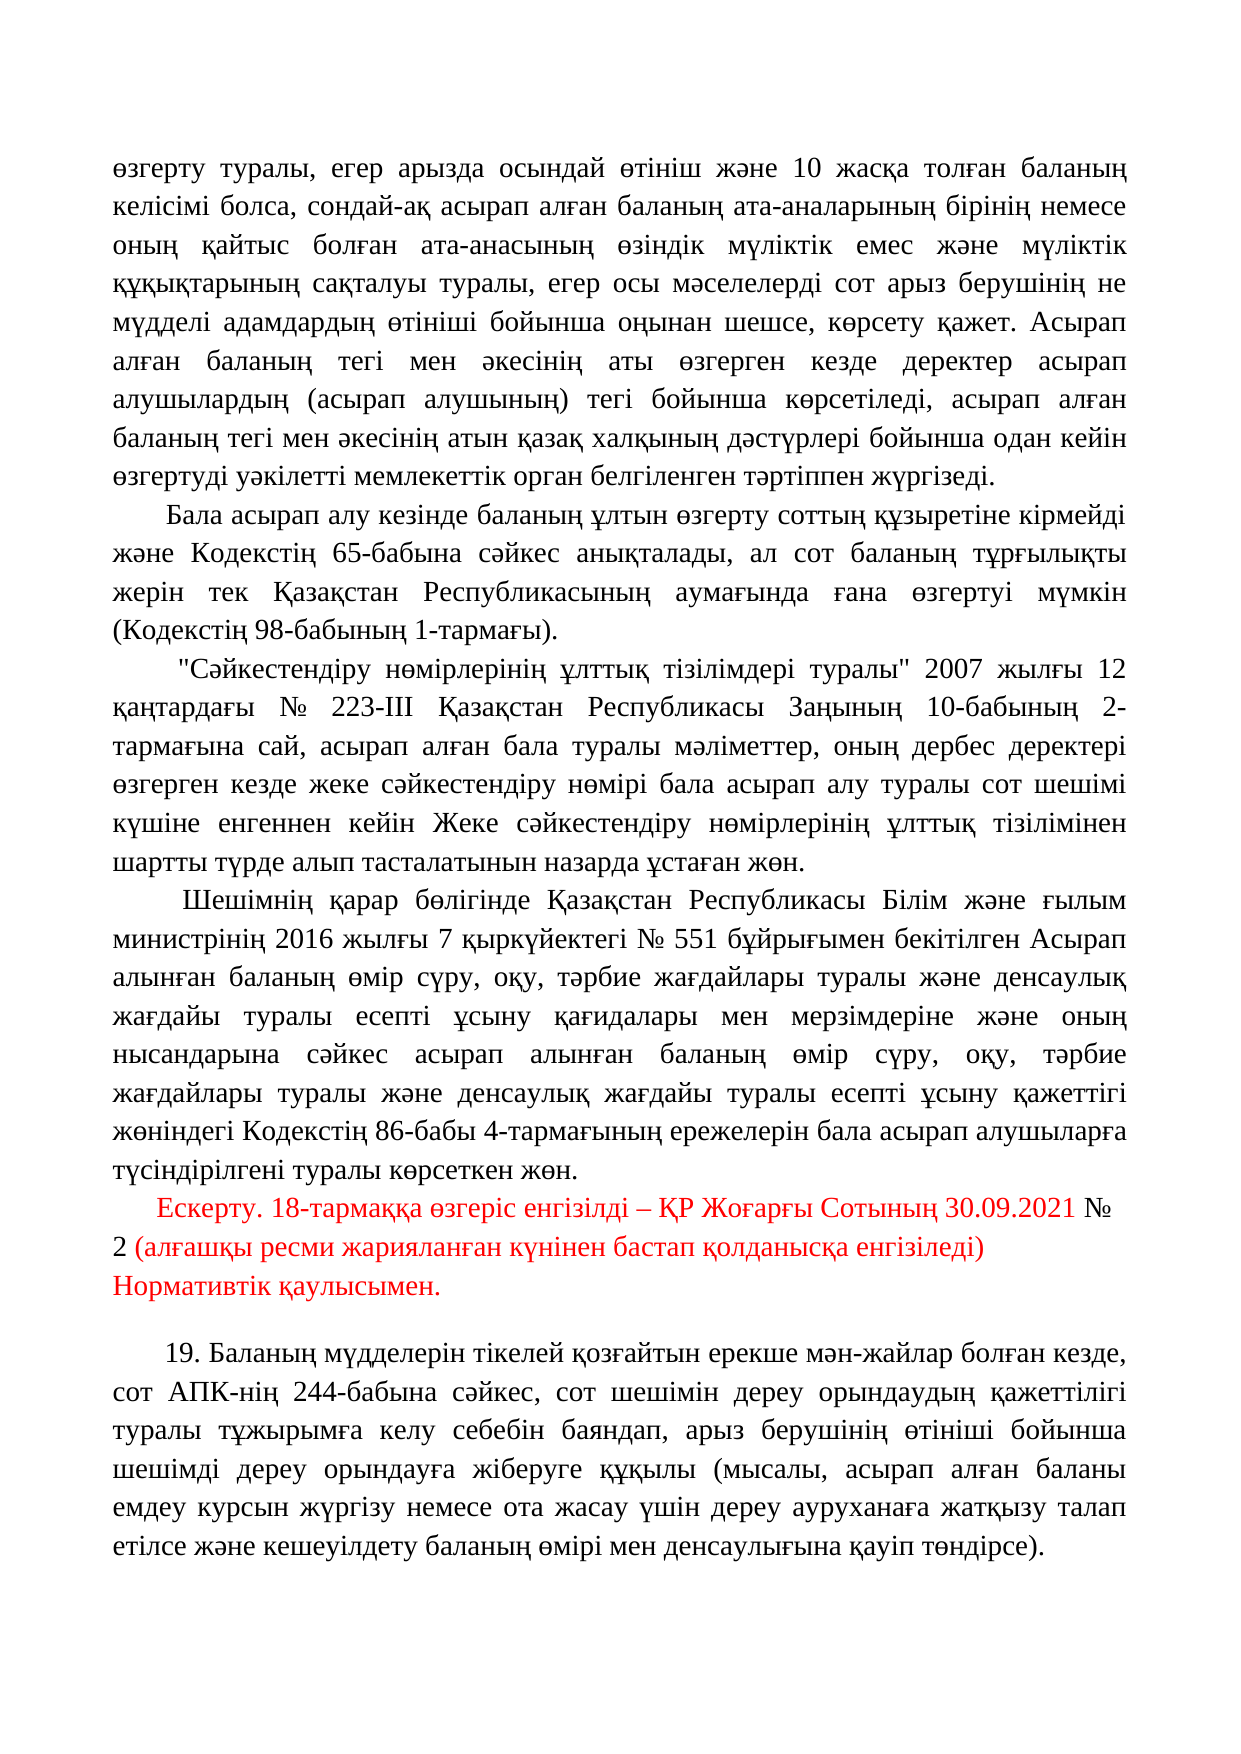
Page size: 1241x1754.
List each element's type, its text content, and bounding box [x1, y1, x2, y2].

text Бала асырап алу кезінде баланың ұлтын өзгерту соттың құзыретіне кірмейді және Кодекстің 65-бабына сәйкес анықталады, ал сот баланың тұрғылықты жерін тек Қазақстан Республикасының аумағында ғана өзгертуі мүмкін (Кодекстің 98-бабының 1-тармағы). [112, 497, 1128, 646]
text Ескерту. 18-тармаққа өзгеріс енгізілді – ҚР Жоғарғы Сотының 30.09.2021 № 2 (алғашқы ресми жарияланған күнінен бастап қолданысқа енгізіледі) Нормативтік қаулысымен. [112, 1191, 1128, 1331]
text 19. Баланың мүдделерін тікелей қозғайтын ерекше мән-жайлар болған кезде, сот АПК-нің 244-бабына сәйкес, сот шешімін дереу орындаудың қажеттілігі туралы тұжырымға келу себебін баяндап, арыз берушінің өтініші бойынша шешімді дереу орындауға жіберуге құқылы (мысалы, асырап алған баланы емдеу курсын жүргізу немесе ота жасау үшін дереу ауруханаға жатқызу талап етілсе және кешеуілдету баланың өмірі мен денсаулығына қауіп төндірсе). [112, 1335, 1128, 1562]
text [112, 150, 1128, 492]
text "Сәйкестендiру нөмiрлерiнiң ұлттық тiзiлiмдерi туралы" 2007 жылғы 12 қаңтардағы № 223-III Қазақстан Республикасы Заңының 10-бабының 2-тармағына сай, асырап алған бала туралы мәліметтер, оның дербес деректері өзгерген кезде жеке сәйкестендiру нөмiрі бала асырап алу туралы сот шешiмi күшiне енгеннен кейiн Жеке сәйкестендiру нөмiрлерiнiң ұлттық тiзiлiмiнен шартты түрде алып тасталатынын назарда ұстаған жөн. [112, 651, 1128, 877]
text Шешімнің қарар бөлігінде Қазақстан Республикасы Білім және ғылым министрінің 2016 жылғы 7 қыркүйектегі № 551 бұйрығымен бекітілген Асырап алынған баланың өмір сүру, оқу, тәрбие жағдайлары туралы және денсаулық жағдайы туралы есепті ұсыну қағидалары мен мерзімдеріне және оның нысандарына сәйкес асырап алынған баланың өмір сүру, оқу, тәрбие жағдайлары туралы және денсаулық жағдайы туралы есепті ұсыну қажеттігі жөніндегі Кодекстің 86-бабы 4-тармағының ережелерін бала асырап алушыларға түсіндірілгені туралы көрсеткен жөн. [112, 882, 1128, 1186]
